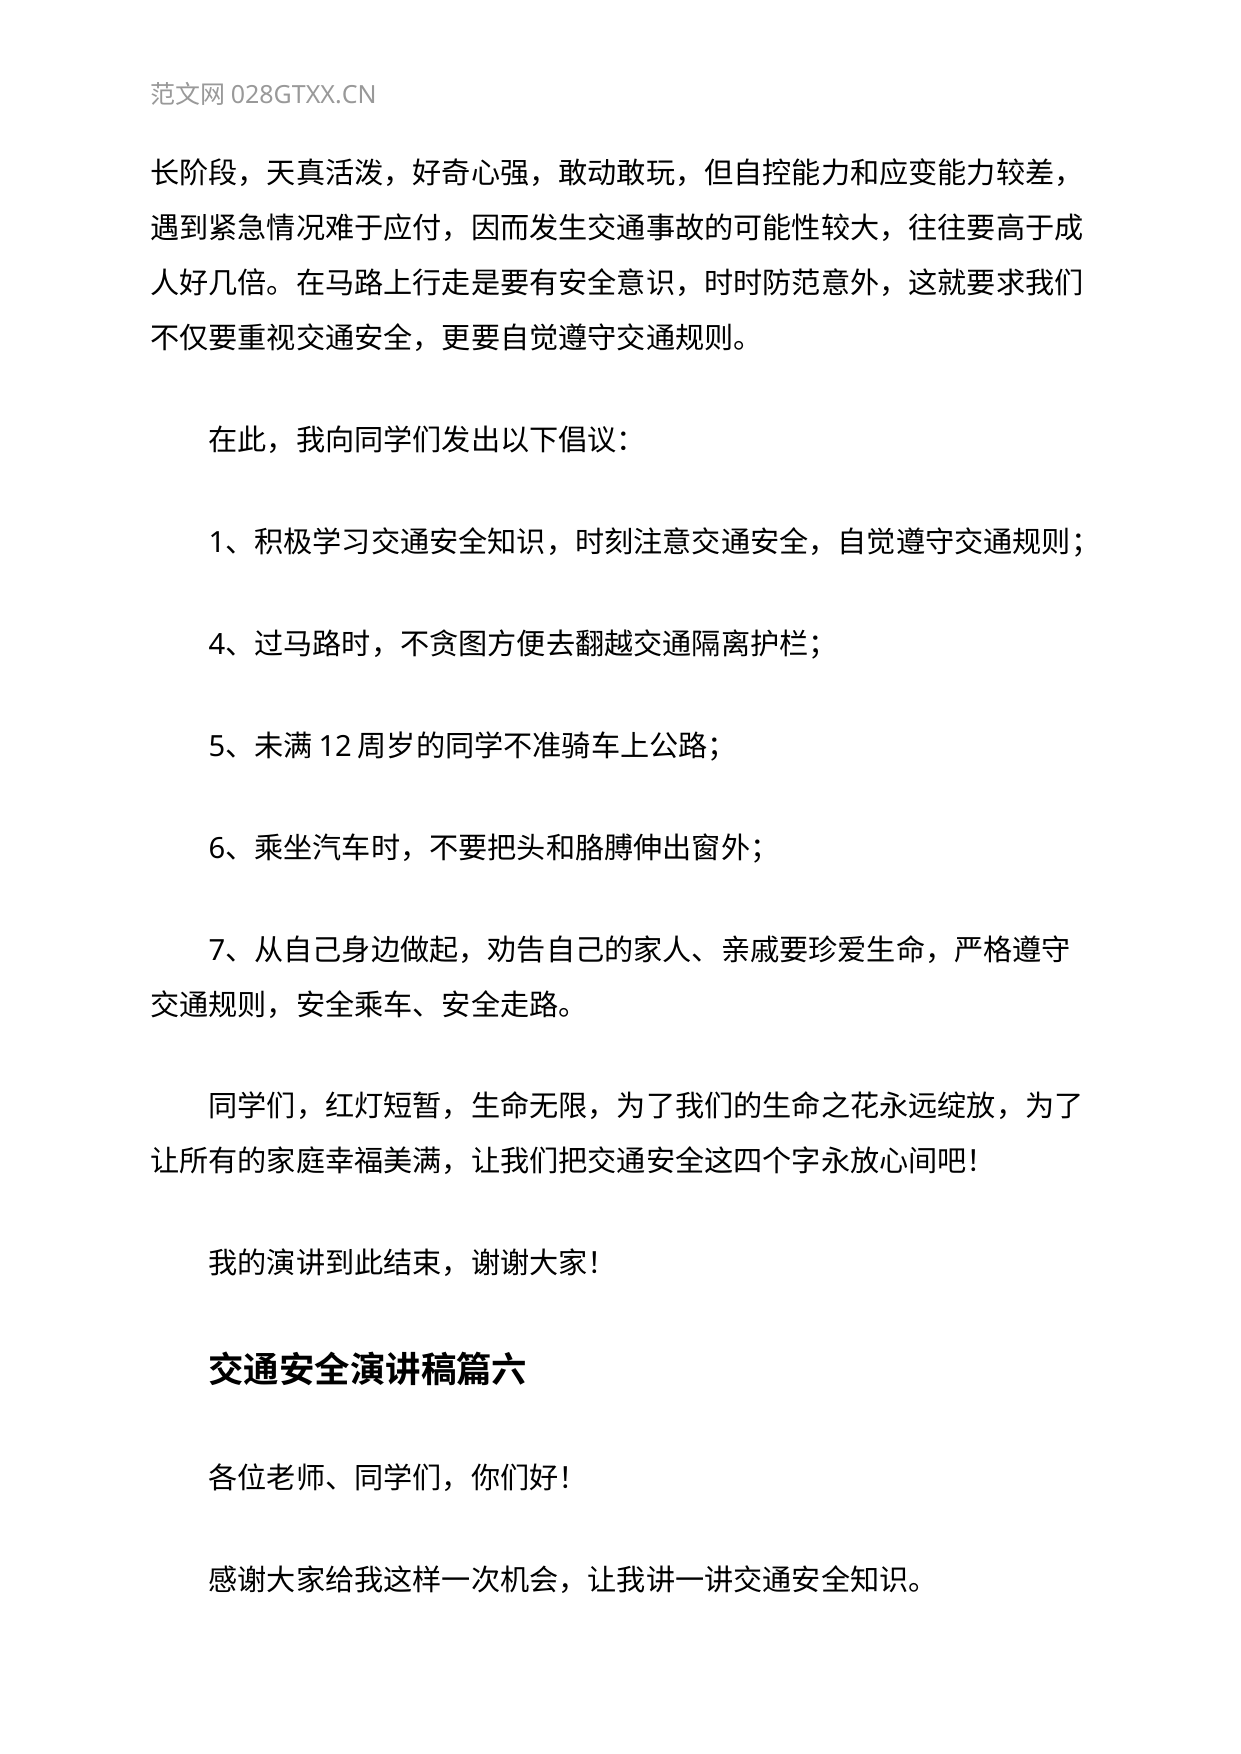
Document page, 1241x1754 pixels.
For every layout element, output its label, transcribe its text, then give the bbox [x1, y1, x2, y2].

text 6、乘坐汽车时，不要把头和胳膊伸出窗外； [150, 824, 1090, 867]
text 同学们，红灯短暂，生命无限，为了我们的生命之花永远绽放，为了让所有的家庭幸福美满，让我们把交通安全这四个字永放心间吧！ [150, 1083, 1090, 1180]
text 1、积极学习交通安全知识，时刻注意交通安全，自觉遵守交通规则； [150, 518, 1090, 561]
text 我的演讲到此结束，谢谢大家！ [150, 1239, 1090, 1282]
text 4、过马路时，不贪图方便去翻越交通隔离护栏； [150, 620, 1090, 663]
text 在此，我向同学们发出以下倡议： [150, 416, 1090, 459]
text 各位老师、同学们，你们好！ [150, 1455, 1090, 1497]
text 交通安全演讲稿篇六 [150, 1341, 1090, 1393]
text 感谢大家给我这样一次机会，让我讲一讲交通安全知识。 [150, 1557, 1090, 1599]
text 7、从自己身边做起，劝告自己的家人、亲戚要珍爱生命，严格遵守交通规则，安全乘车、安全走路。 [150, 926, 1090, 1023]
text 5、未满12周岁的同学不准骑车上公路； [150, 722, 1090, 764]
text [150, 150, 1090, 357]
